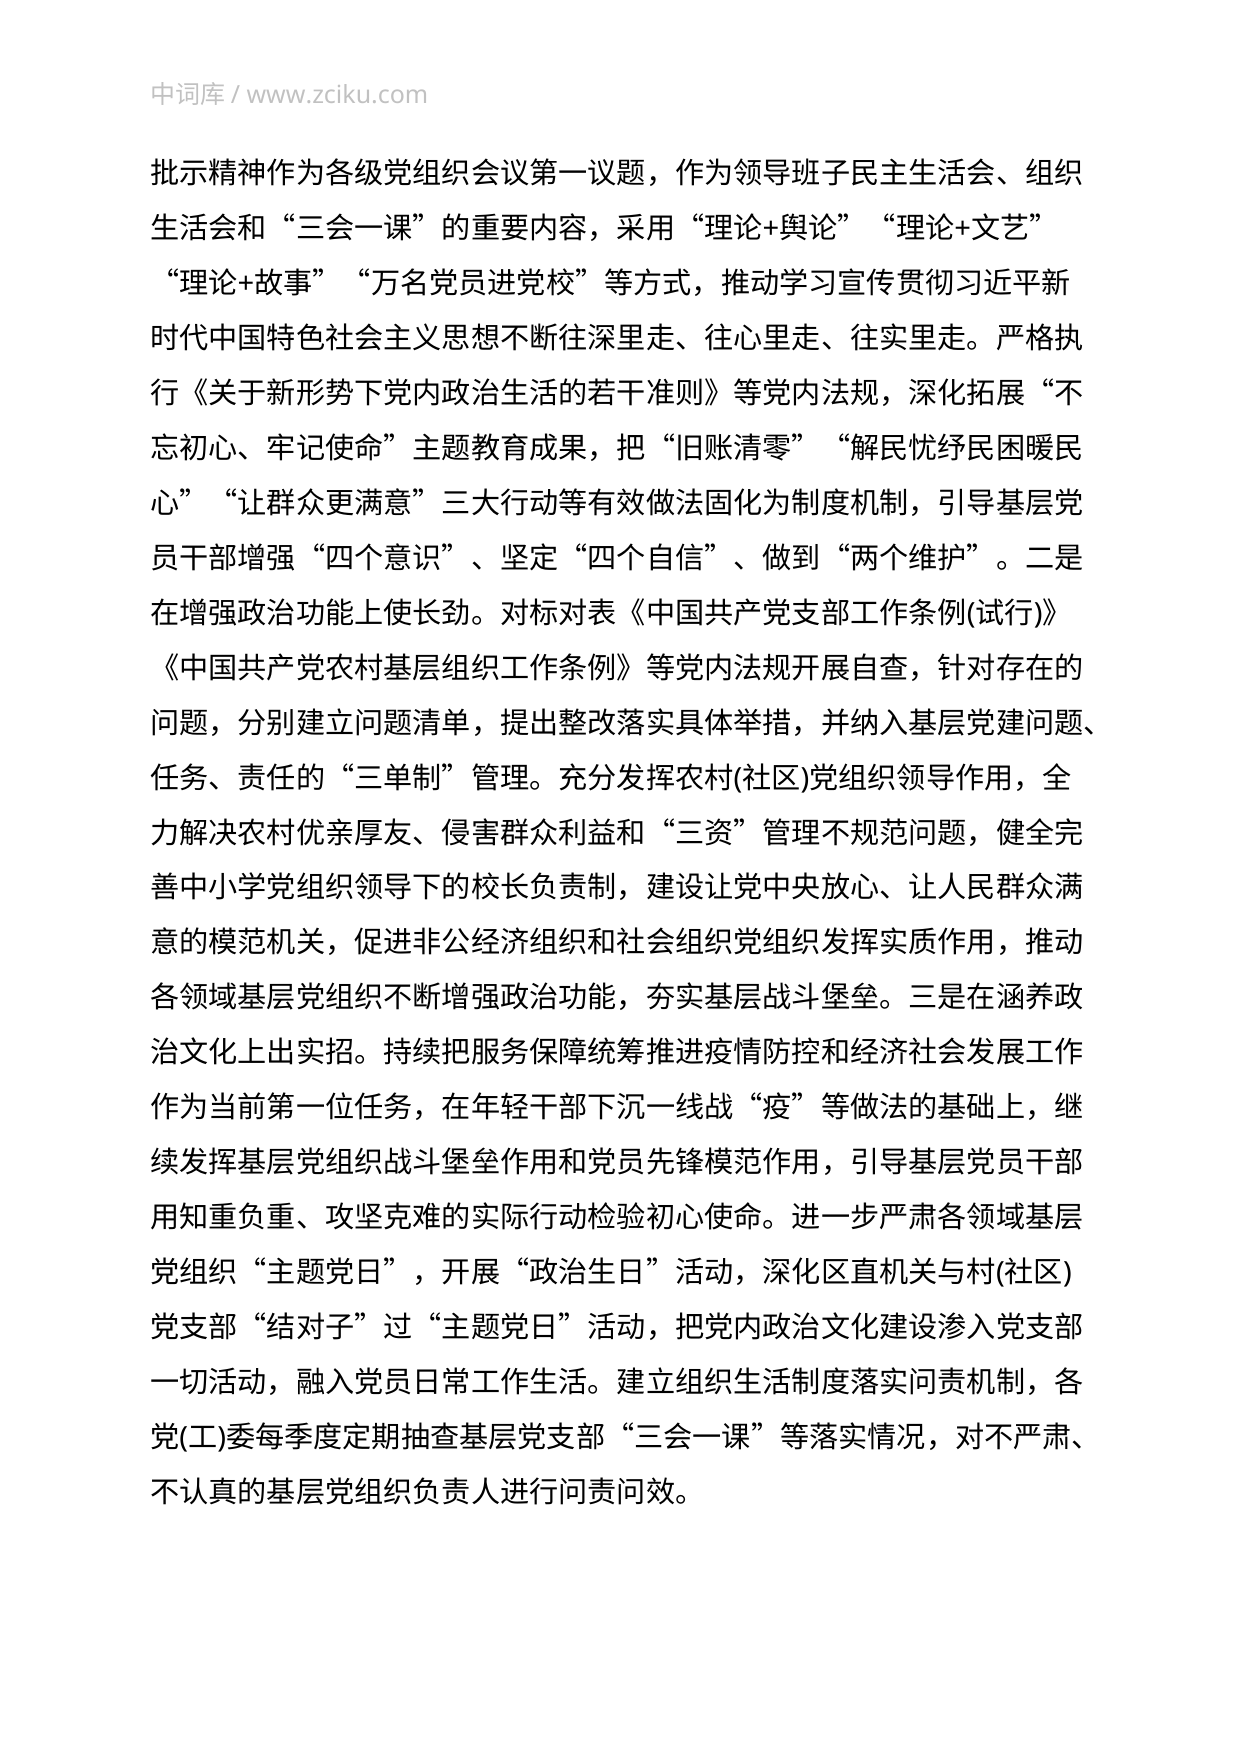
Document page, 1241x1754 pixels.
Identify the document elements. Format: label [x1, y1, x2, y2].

text [150, 150, 1090, 1510]
